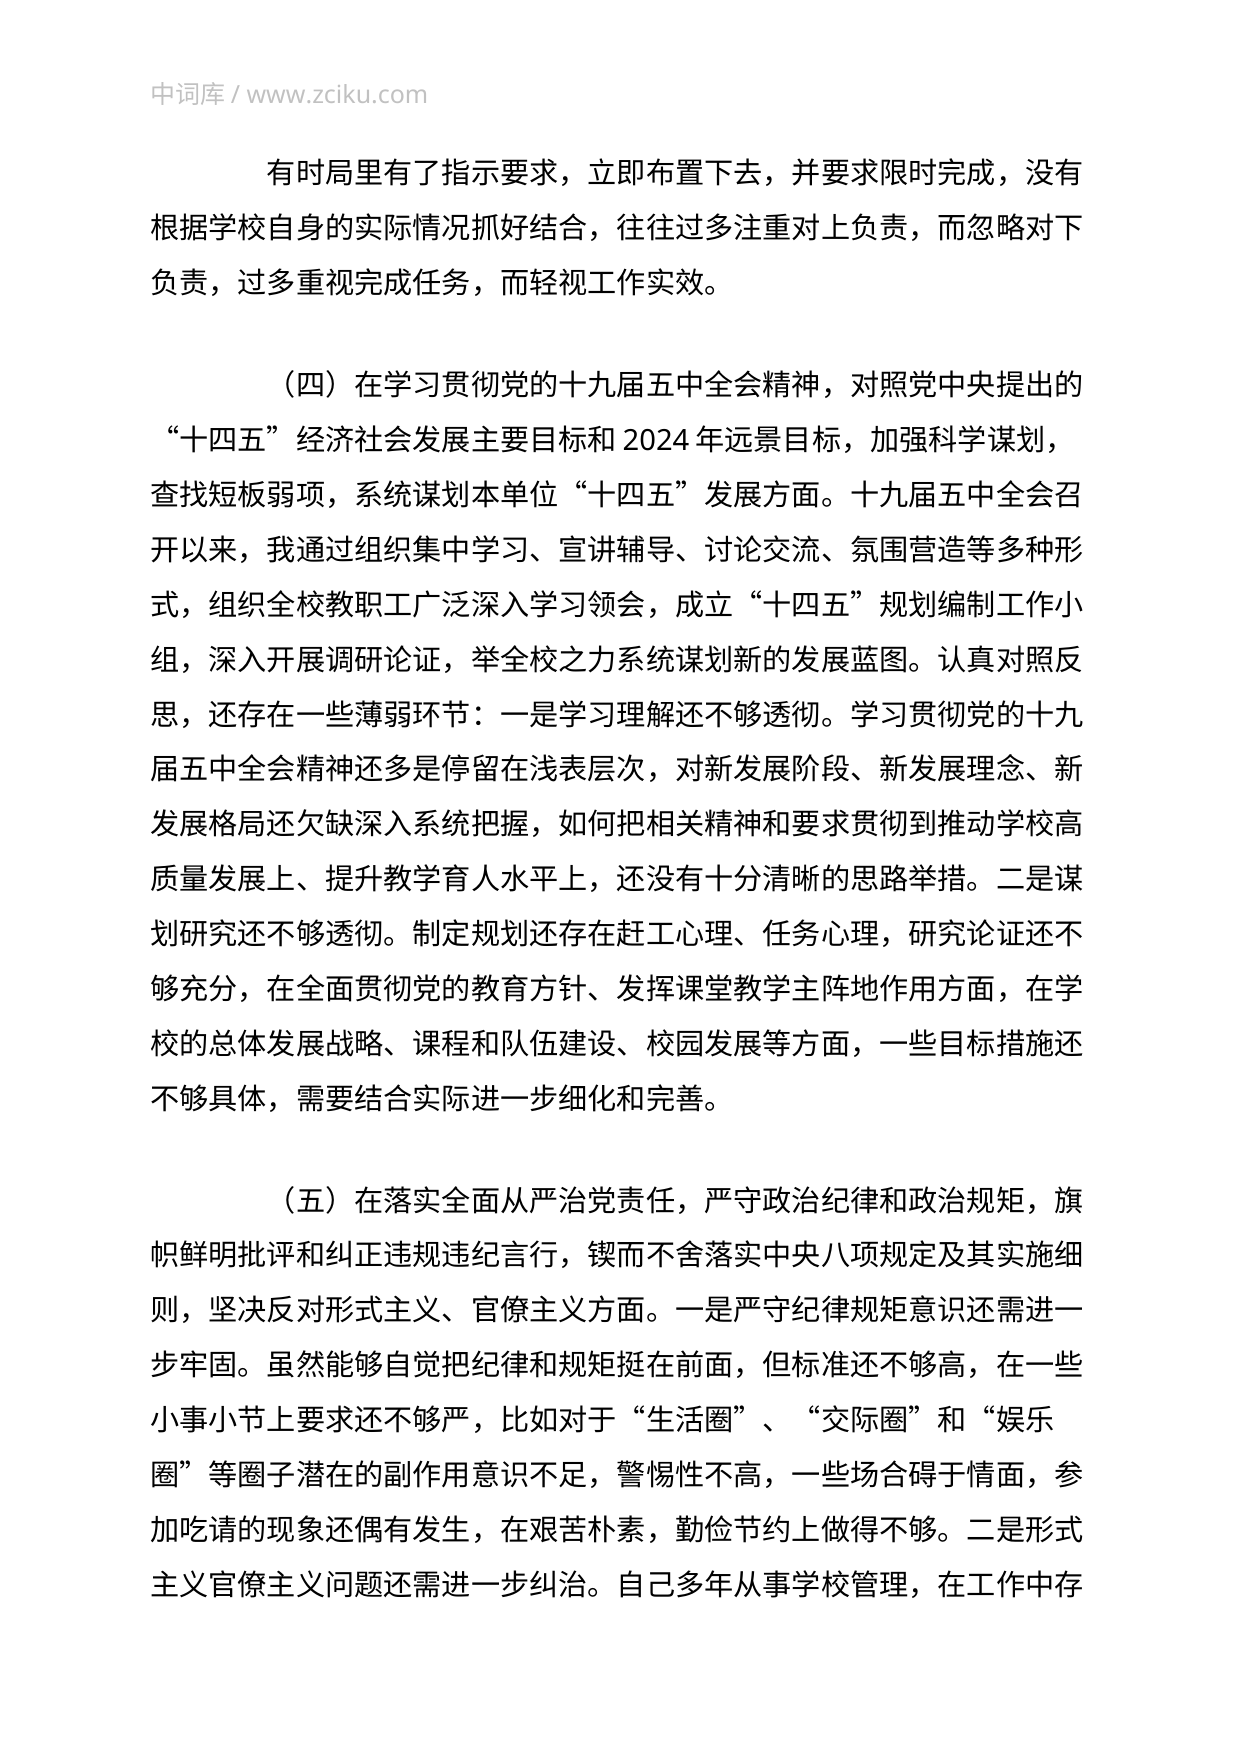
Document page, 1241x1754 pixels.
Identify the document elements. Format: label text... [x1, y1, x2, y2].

text 有时局里有了指示要求，立即布置下去，并要求限时完成，没有根据学校自身的实际情况抓好结合，往往过多注重对上负责，而忽略对下负责，过多重视完成任务，而轻视工作实效。 [150, 150, 1090, 302]
text （四）在学习贯彻党的十九届五中全会精神，对照党中央提出的“十四五”经济社会发展主要目标和2024年远景目标，加强科学谋划，查找短板弱项，系统谋划本单位“十四五”发展方面。十九届五中全会召开以来，我通过组织集中学习、宣讲辅导、讨论交流、氛围营造等多种形式，组织全校教职工广泛深入学习领会，成立“十四五”规划编制工作小组，深入开展调研论证，举全校之力系统谋划新的发展蓝图。认真对照反思，还存在一些薄弱环节：一是学习理解还不够透彻。学习贯彻党的十九届五中全会精神还多是停留在浅表层次，对新发展阶段、新发展理念、新发展格局还欠缺深入系统把握，如何把相关精神和要求贯彻到推动学校高质量发展上、提升教学育人水平上，还没有十分清晰的思路举措。二是谋划研究还不够透彻。制定规划还存在赶工心理、任务心理，研究论证还不够充分，在全面贯彻党的教育方针、发挥课堂教学主阵地作用方面，在学校的总体发展战略、课程和队伍建设、校园发展等方面，一些目标措施还不够具体，需要结合实际进一步细化和完善。 [150, 362, 1090, 1118]
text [150, 1177, 1090, 1604]
